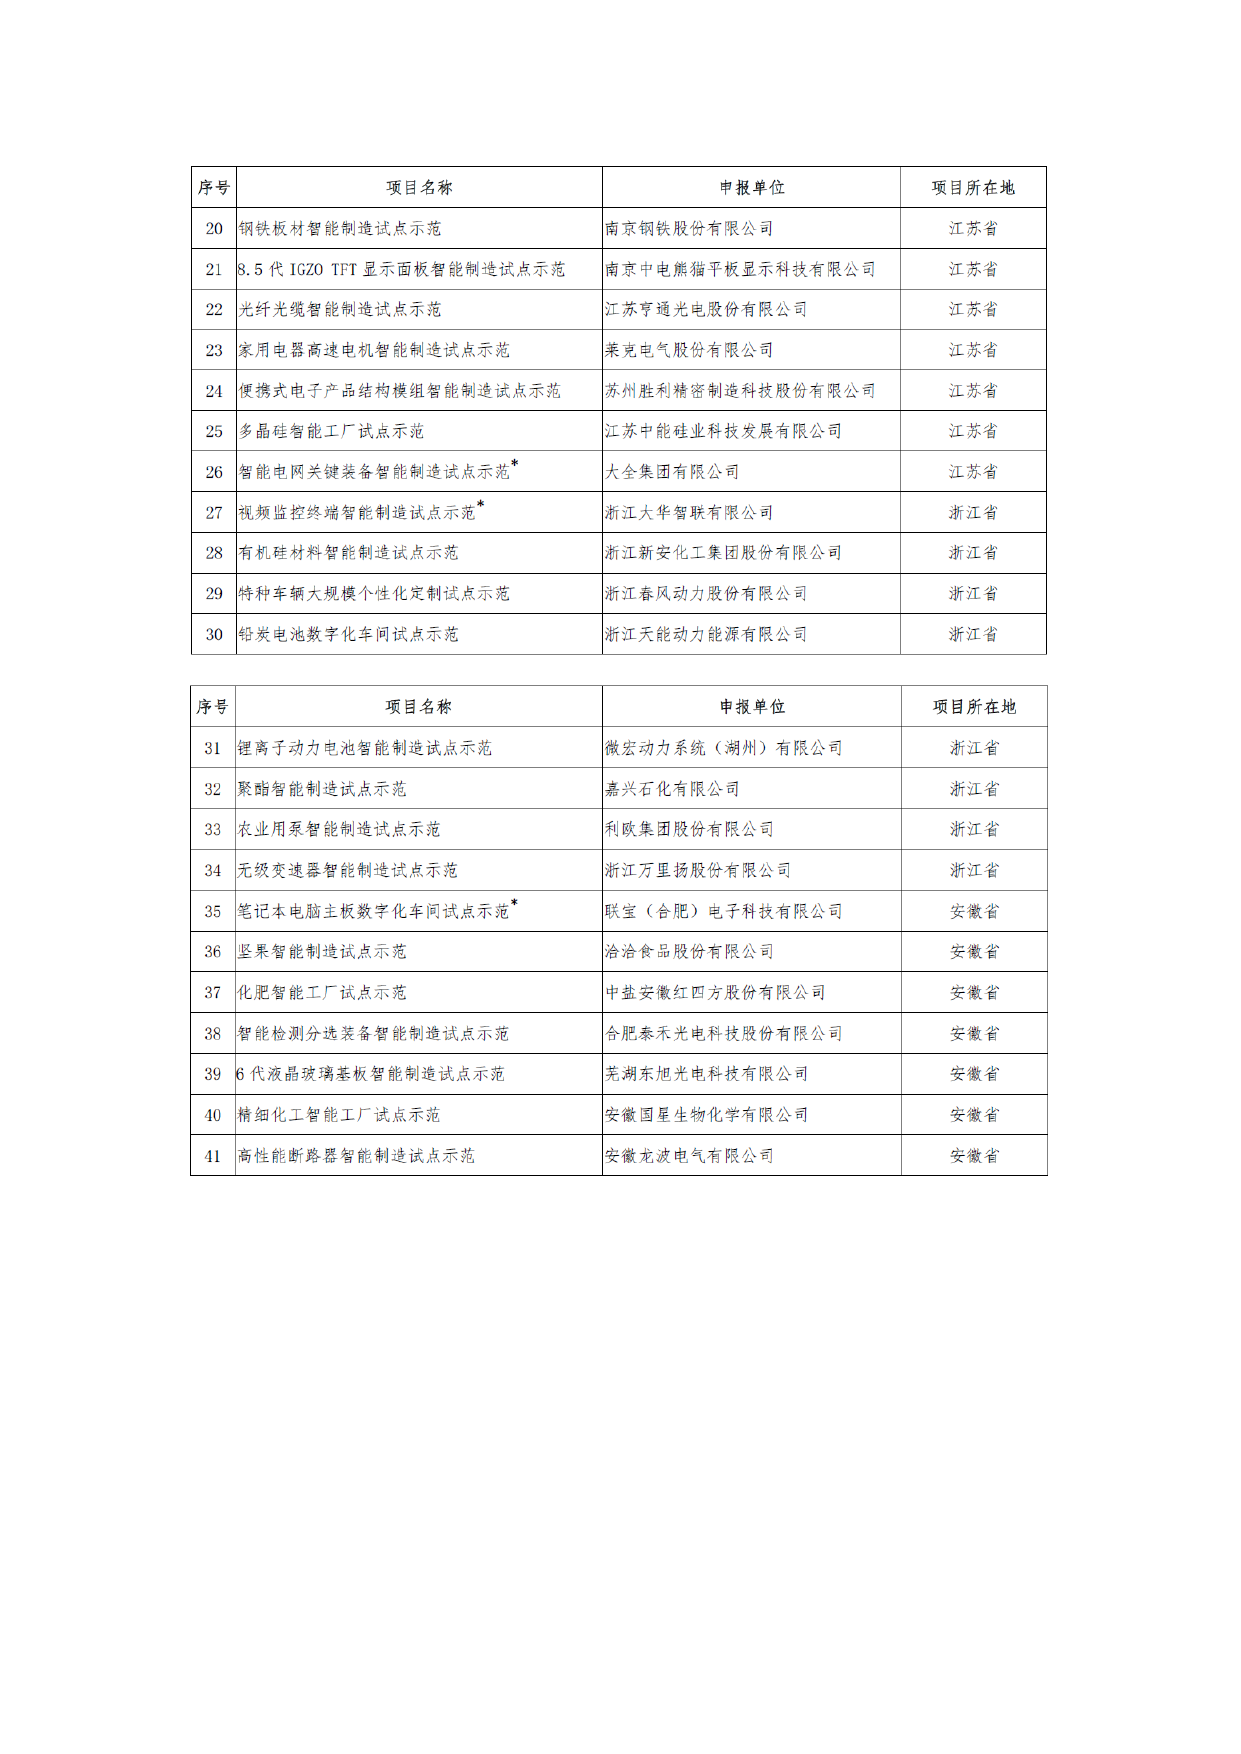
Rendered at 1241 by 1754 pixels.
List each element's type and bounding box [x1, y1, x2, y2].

picture [187, 162, 1052, 659]
picture [187, 682, 1052, 1179]
